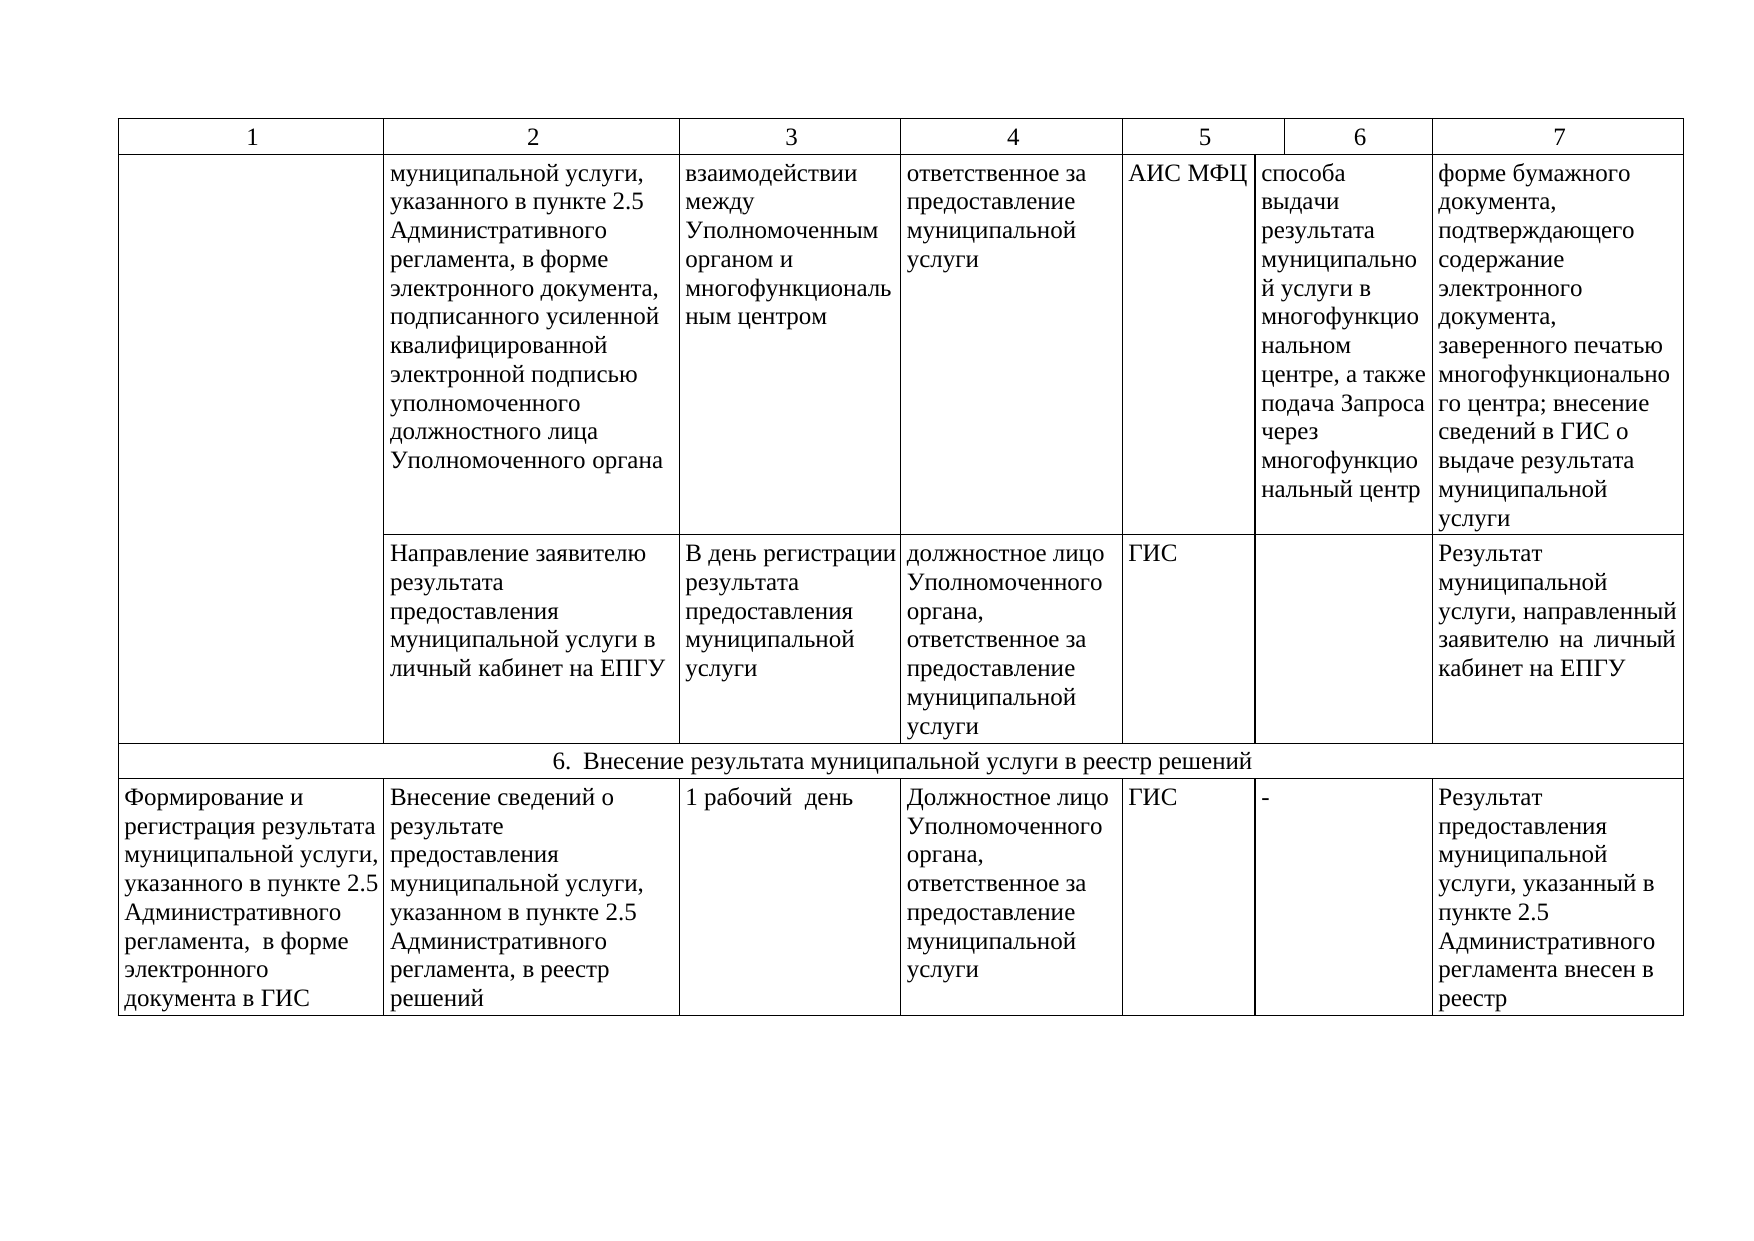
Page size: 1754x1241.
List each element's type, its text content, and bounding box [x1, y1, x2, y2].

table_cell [1256, 155, 1432, 534]
table_cell Направление заявителю результата предоставления муниципальной услуги в личный кабинет на ЕПГУ [384, 535, 679, 742]
table_header 6 [1285, 119, 1432, 154]
table_cell В день регистрации результата предоставления муниципальной услуги [680, 535, 900, 742]
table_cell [384, 155, 679, 534]
table_header 1 [119, 119, 383, 154]
table_cell ГИС [1123, 779, 1254, 1015]
table_header 5 [1123, 119, 1284, 154]
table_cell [680, 155, 900, 534]
table_cell ГИС [1123, 535, 1254, 742]
table_cell - [1256, 779, 1432, 1015]
table_header 7 [1433, 119, 1683, 154]
table_header 3 [680, 119, 900, 154]
table_cell Должностное лицо Уполномоченного органа, ответственное за предоставление муниципальной услуги [901, 779, 1122, 1015]
table_header 2 [384, 119, 679, 154]
table_cell Внесение сведений о результате предоставления муниципальной услуги, указанном в пункте 2.5 Административного регламента, в реестр решений [384, 779, 679, 1015]
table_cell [901, 155, 1122, 534]
table_cell 1 рабочий день [680, 779, 900, 1015]
table_cell Результат муниципальной услуги, направленный заявителю на личный кабинет на ЕПГУ [1433, 535, 1683, 742]
table_header 4 [901, 119, 1122, 154]
table_cell Формирование и регистрация результата муниципальной услуги, указанного в пункте 2.5 Административного регламента, в форме электронного документа в ГИС [119, 779, 383, 1015]
table_cell 6. Внесение результата муниципальной услуги в реестр решений [119, 744, 1683, 778]
table_cell должностное лицо Уполномоченного органа, ответственное за предоставление муниципальной услуги [901, 535, 1122, 742]
table_cell [1256, 535, 1432, 742]
table_cell Результат предоставления муниципальной услуги, указанный в пункте 2.5 Административного регламента внесен в реестр [1433, 779, 1683, 1015]
table_cell Уполномоченный орган / АИС МФЦ [1123, 155, 1254, 534]
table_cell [1433, 155, 1683, 534]
